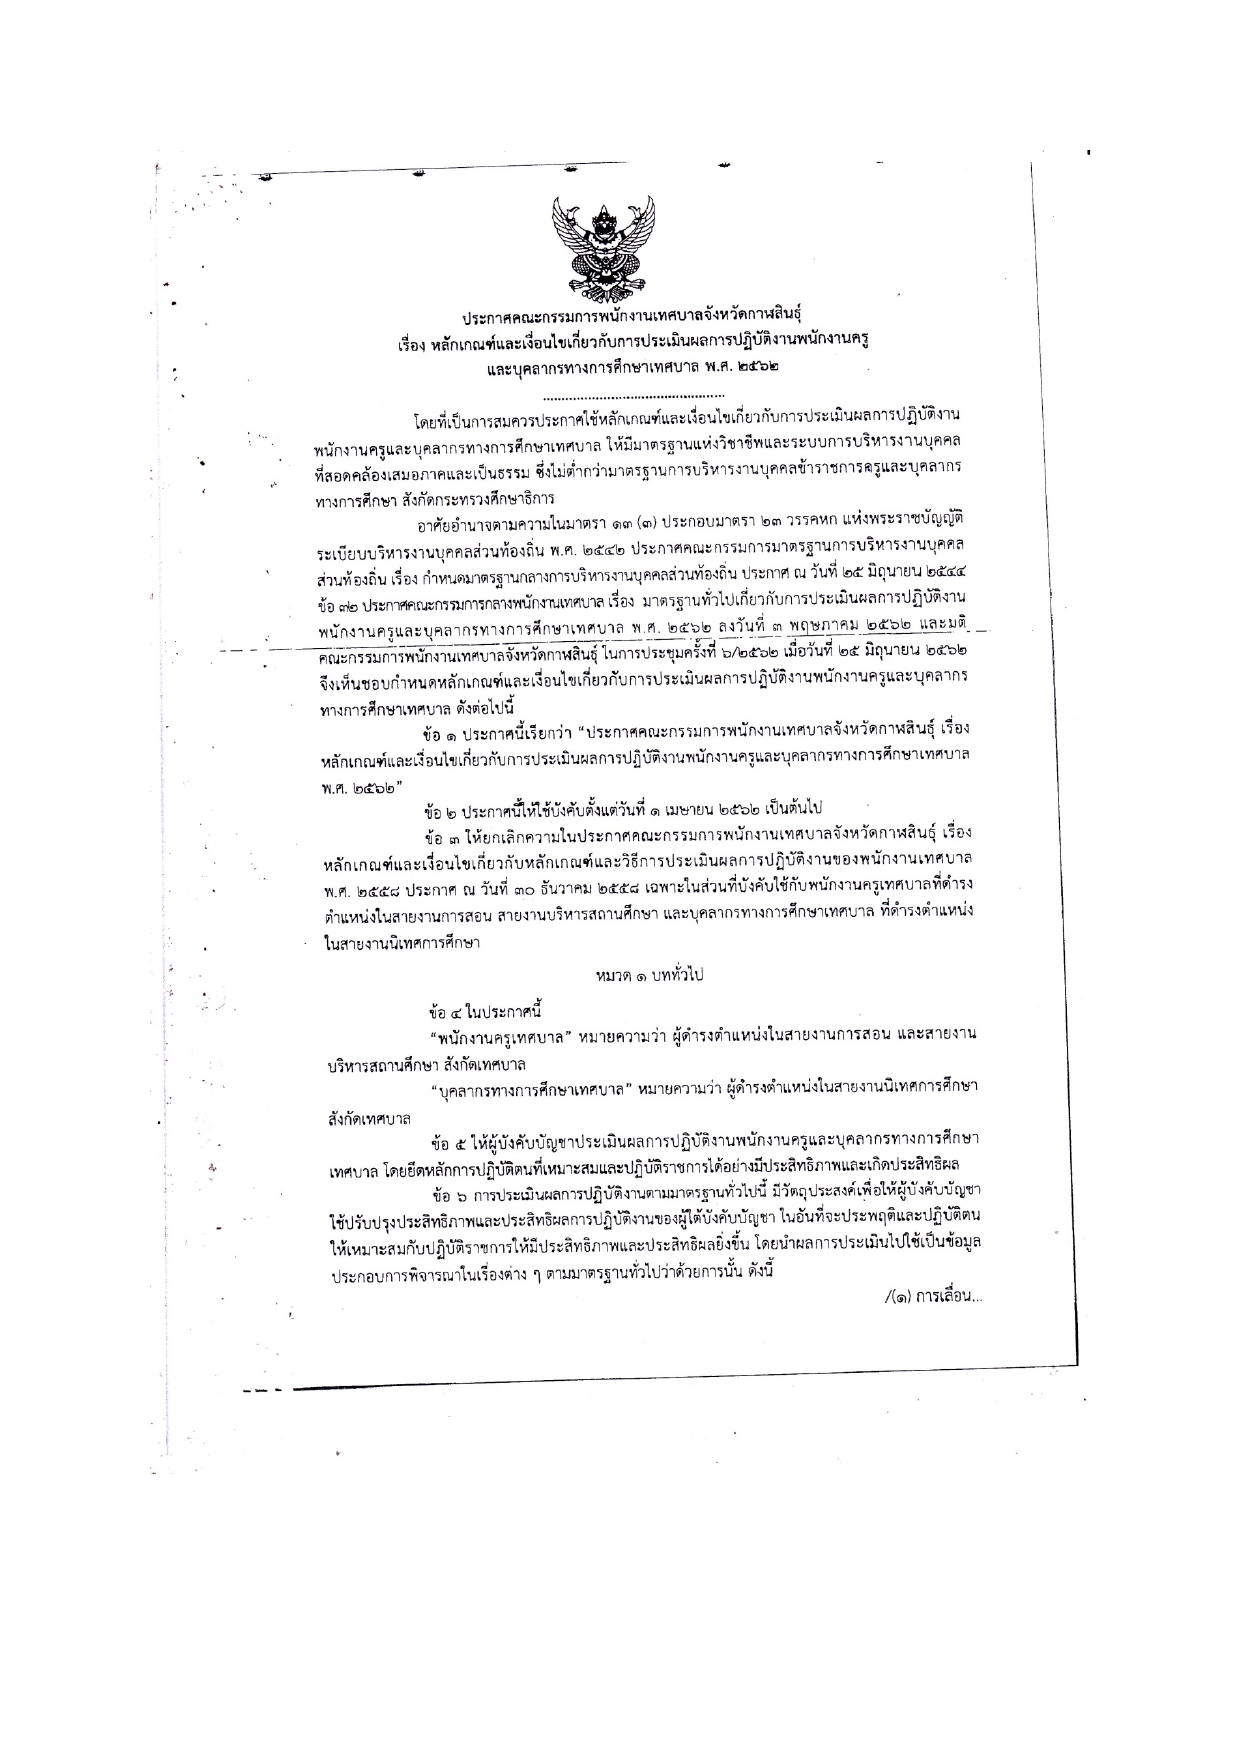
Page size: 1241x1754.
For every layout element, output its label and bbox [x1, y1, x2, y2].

picture [150, 150, 1091, 1474]
